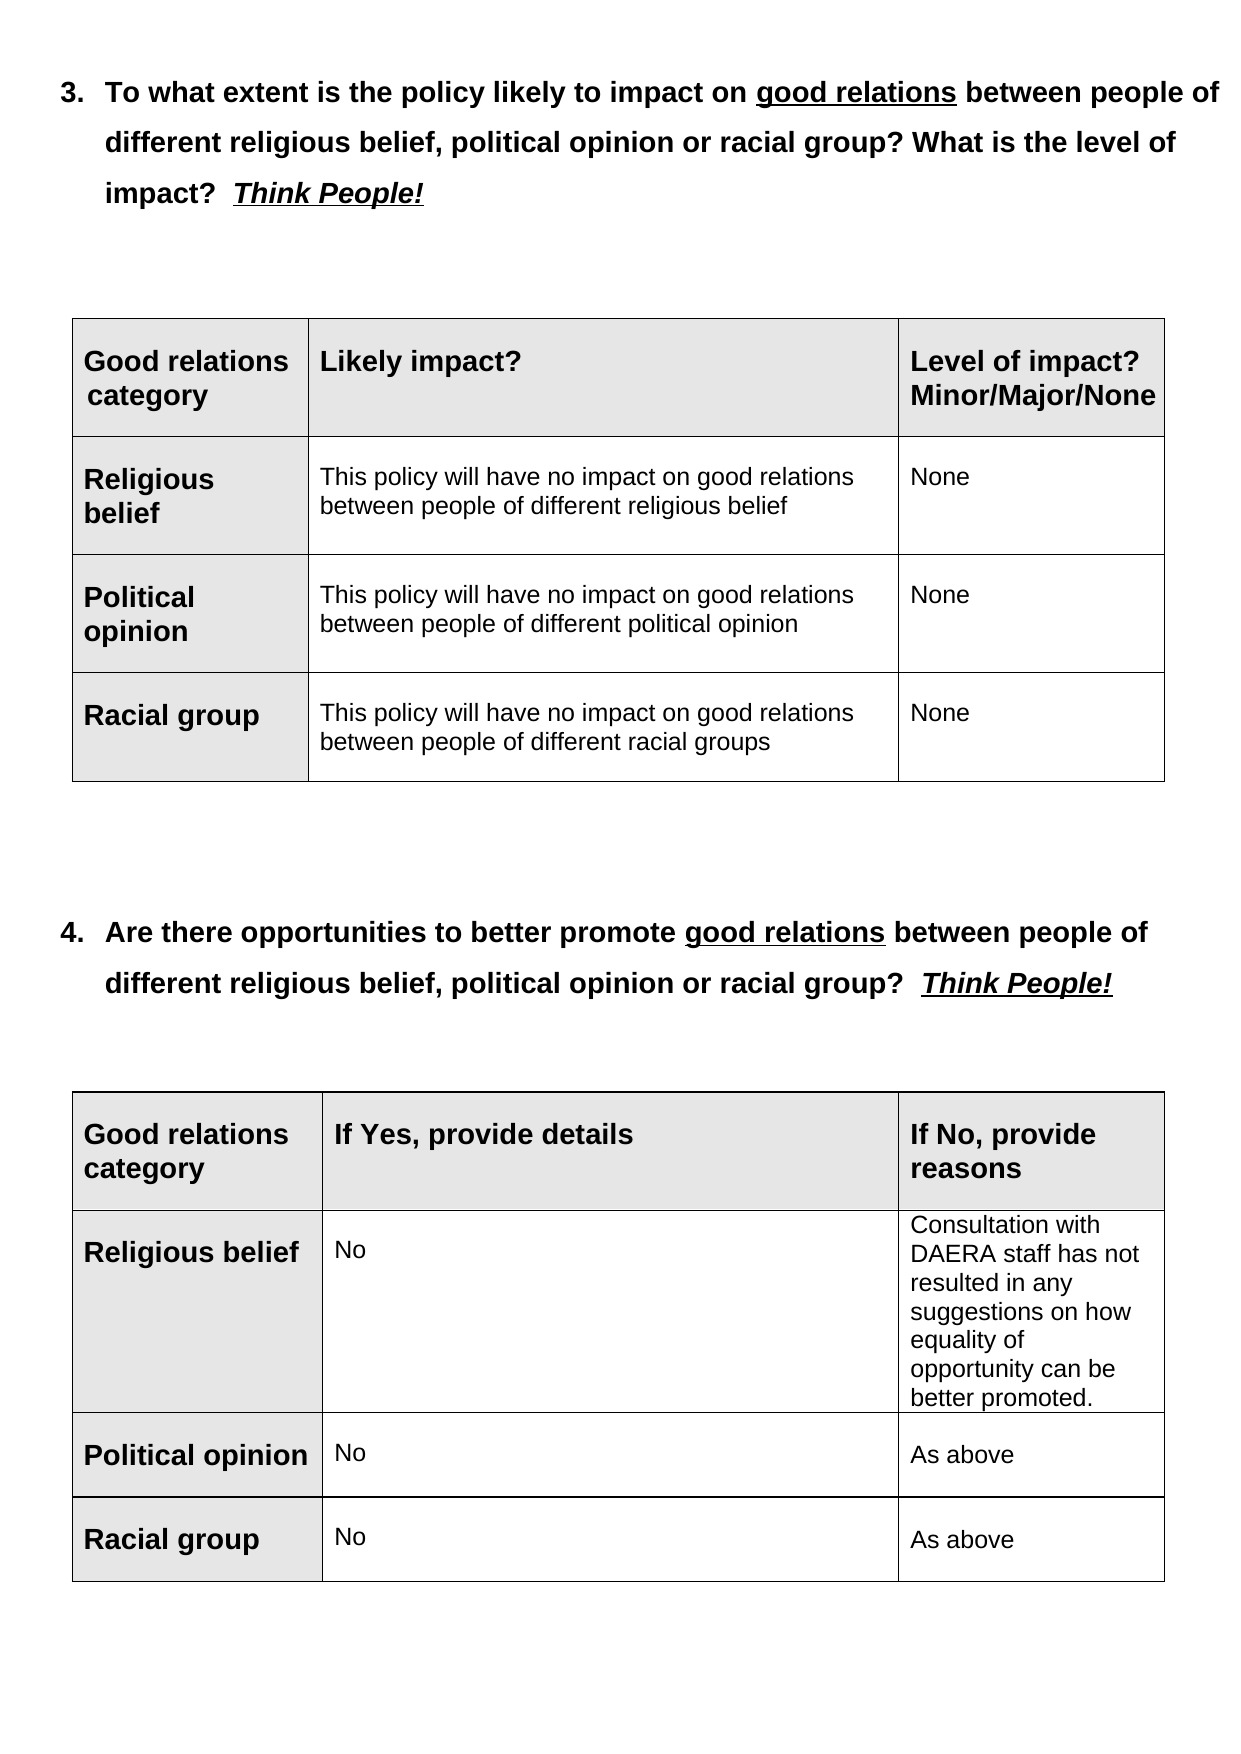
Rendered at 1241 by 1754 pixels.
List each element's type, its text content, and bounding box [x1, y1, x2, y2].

table_cell No [323, 1211, 898, 1412]
table_cell None [899, 555, 1164, 672]
table_header Level of impact? Minor/Major/None [899, 319, 1164, 436]
table_cell Religious belief [73, 437, 308, 554]
table_cell This policy will have no impact on good relations between people of different religious belief [309, 437, 898, 554]
table_cell Religious belief [73, 1211, 322, 1412]
table_header Good relations category [73, 319, 308, 436]
table_cell As above [899, 1498, 1164, 1581]
table_cell None [899, 673, 1164, 781]
table_cell None [899, 437, 1164, 554]
table_header If No, provide reasons [899, 1093, 1164, 1209]
table_cell Consultation with DAERA staff has not resulted in any suggestions on how equality of opportunity can be better promoted. [899, 1211, 1164, 1412]
table_cell Political opinion [73, 555, 308, 672]
table_cell As above [899, 1413, 1164, 1496]
table_cell Racial group [73, 673, 308, 781]
table_cell This policy will have no impact on good relations between people of different racial groups [309, 673, 898, 781]
table_header Likely impact? [309, 319, 898, 436]
list Are there opportunities to better promote good relations between people of different religious belief, political opinion or racial group? Think People! [60, 916, 1240, 999]
table_cell This policy will have no impact on good relations between people of different political opinion [309, 555, 898, 672]
table_header Good relations category [73, 1093, 322, 1209]
table_cell Political opinion [73, 1413, 322, 1496]
table_cell No [323, 1413, 898, 1496]
table_cell No [323, 1498, 898, 1581]
list To what extent is the policy likely to impact on good relations between people of different religious belief, political opinion or racial group? What is the level of impact? Think People! [60, 75, 1240, 209]
table_header If Yes, provide details [323, 1093, 898, 1209]
table_cell Racial group [73, 1498, 322, 1581]
